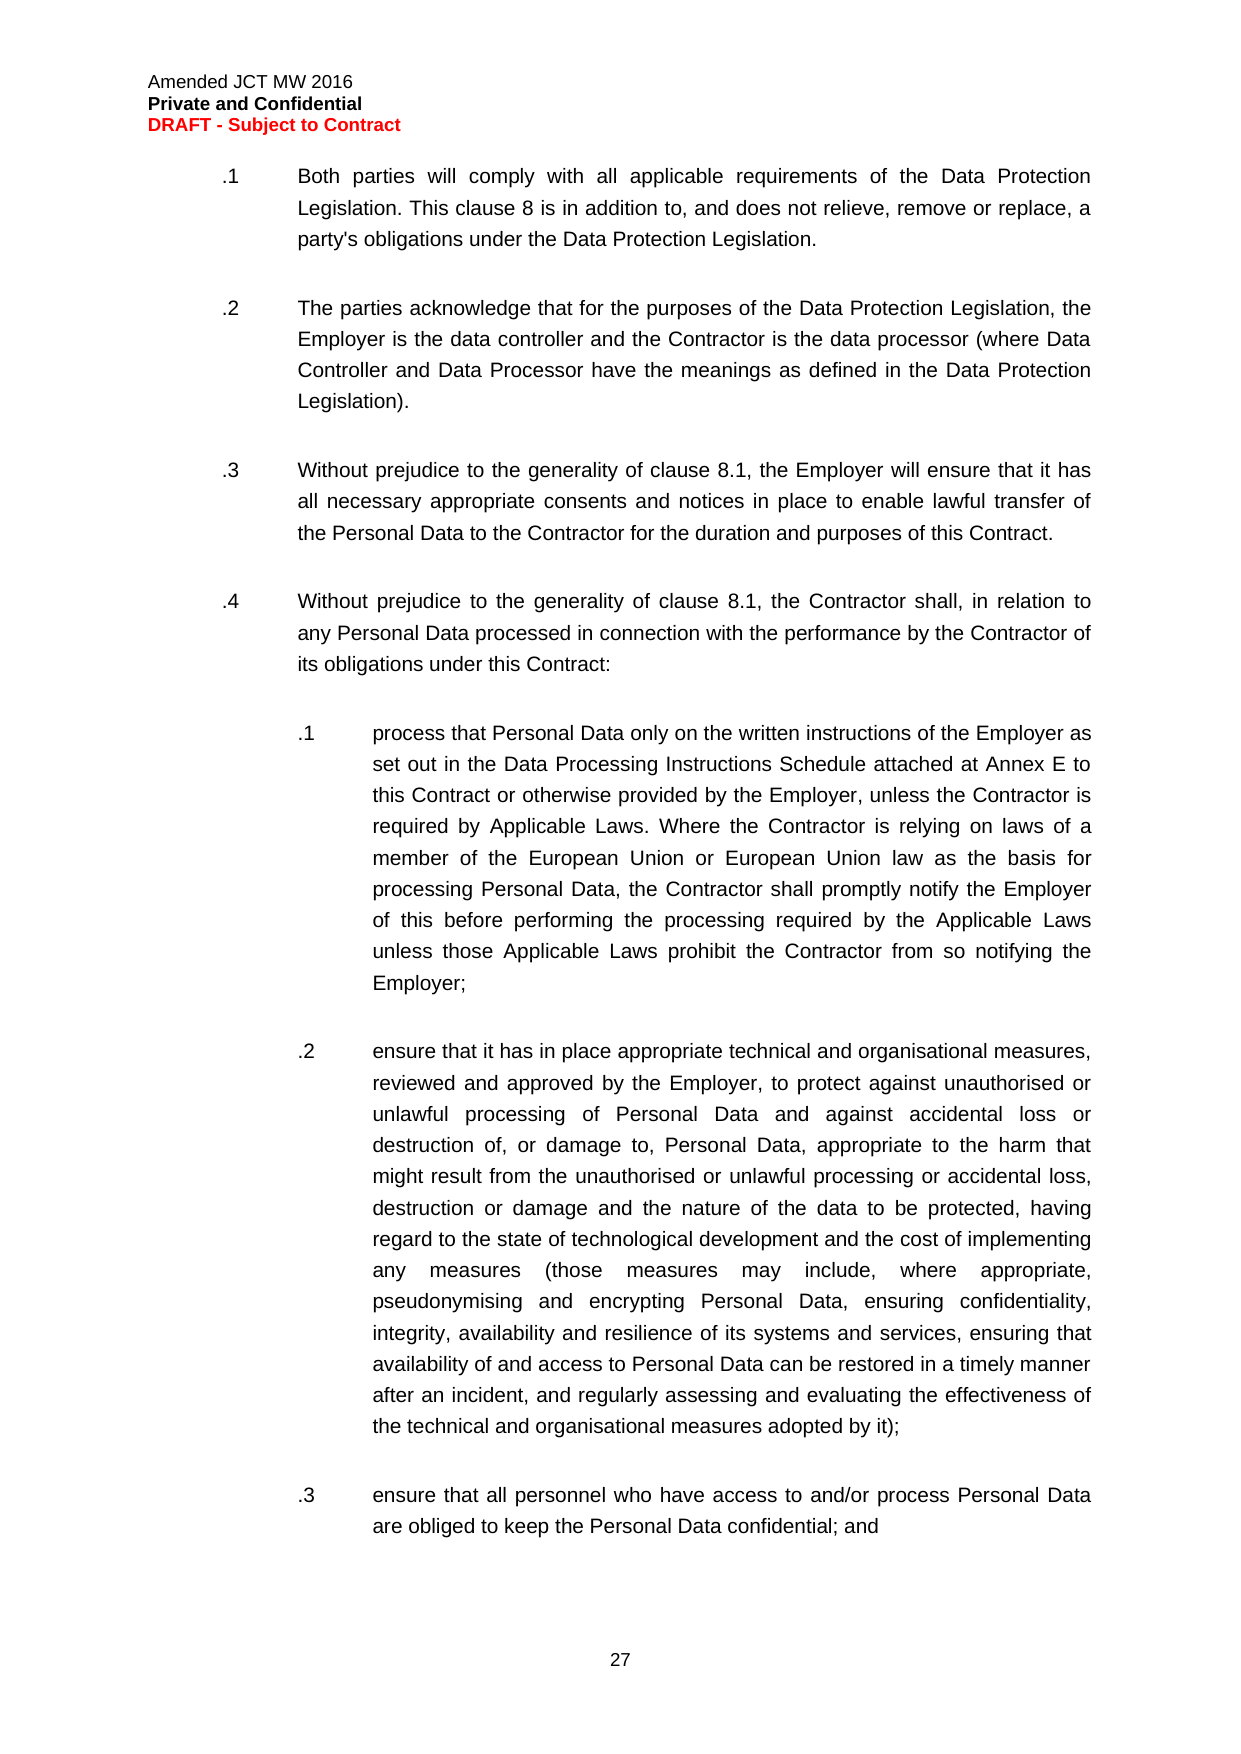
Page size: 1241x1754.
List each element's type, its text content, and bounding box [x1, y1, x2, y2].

subtitle .2 ensure that it has in place appropriate technical and organisational measures, reviewed and approved by the Employer, to protect against unauthorised or unlawful processing of Personal Data and against accidental loss or destruction of, or damage to, Personal Data, appropriate to the harm that might result from the unauthorised or unlawful processing or accidental loss, destruction or damage and the nature of the data to be protected, having regard to the state of technological development and the cost of implementing any measures (those measures may include, where appropriate, pseudonymising and encrypting Personal Data, ensuring confidentiality, integrity, availability and resilience of its systems and services, ensuring that availability of and access to Personal Data can be restored in a timely manner after an incident, and regularly assessing and evaluating the effectiveness of the technical and organisational measures adopted by it); [297, 1032, 1092, 1438]
subtitle .1 process that Personal Data only on the written instructions of the Employer as set out in the Data Processing Instructions Schedule attached at Annex E to this Contract or otherwise provided by the Employer, unless the Contractor is required by Applicable Laws. Where the Contractor is relying on laws of a member of the European Union or European Union law as the basis for processing Personal Data, the Contractor shall promptly notify the Employer of this before performing the processing required by the Applicable Laws unless those Applicable Laws prohibit the Contractor from so notifying the Employer; [297, 713, 1092, 994]
subtitle .4 Without prejudice to the generality of clause 8.1, the Contractor shall, in relation to any Personal Data processed in connection with the performance by the Contractor of its obligations under this Contract: [222, 582, 1092, 676]
subtitle .3 Without prejudice to the generality of clause 8.1, the Employer will ensure that it has all necessary appropriate consents and notices in place to enable lawful transfer of the Personal Data to the Contractor for the duration and purposes of this Contract. [222, 451, 1092, 544]
subtitle .3 ensure that all personnel who have access to and/or process Personal Data are obliged to keep the Personal Data confidential; and [297, 1476, 1092, 1538]
subtitle .1 Both parties will comply with all applicable requirements of the Data Protection Legislation. This clause 8 is in addition to, and does not relieve, remove or replace, a party's obligations under the Data Protection Legislation. [222, 157, 1092, 251]
subtitle .2 The parties acknowledge that for the purposes of the Data Protection Legislation, the Employer is the data controller and the Contractor is the data processor (where Data Controller and Data Processor have the meanings as defined in the Data Protection Legislation). [222, 288, 1092, 413]
